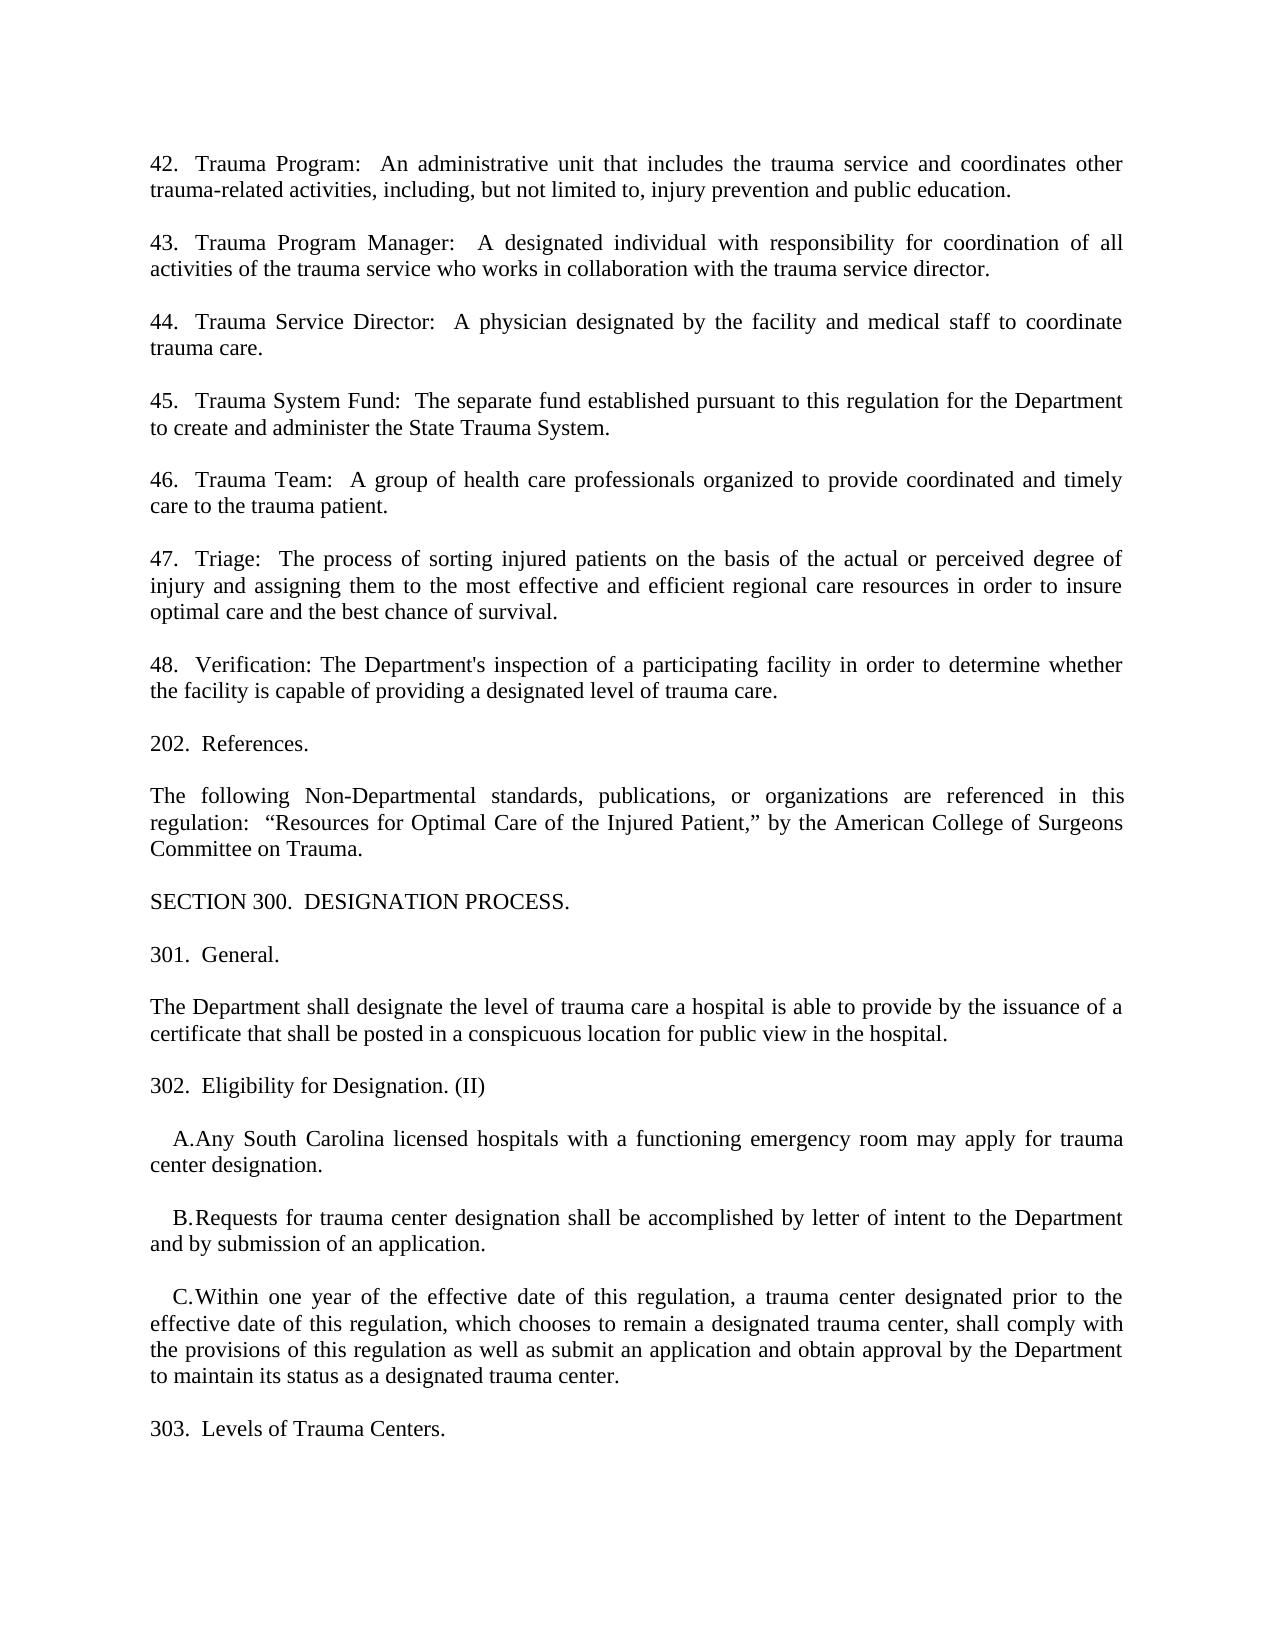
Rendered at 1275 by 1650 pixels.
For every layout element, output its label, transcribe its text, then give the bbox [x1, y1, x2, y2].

text 301. General. [150, 941, 1125, 967]
text B. Requests for trauma center designation shall be accomplished by letter of intent to the Department and by submission of an application. [150, 1204, 1125, 1257]
text 46. Trauma Team: A group of health care professionals organized to provide coordinated and timely care to the trauma patient. [150, 466, 1125, 519]
text SECTION 300. DESIGNATION PROCESS. [150, 888, 1125, 914]
text 303. Levels of Trauma Centers. [150, 1415, 1125, 1441]
text 45. Trauma System Fund: The separate fund established pursuant to this regulation for the Department to create and administer the State Trauma System. [150, 387, 1125, 440]
text A. Any South Carolina licensed hospitals with a functioning emergency room may apply for trauma center designation. [150, 1125, 1125, 1178]
text C. Within one year of the effective date of this regulation, a trauma center designated prior to the effective date of this regulation, which chooses to remain a designated trauma center, shall comply with the provisions of this regulation as well as submit an application and obtain approval by the Department to maintain its status as a designated trauma center. [150, 1283, 1125, 1389]
text 48. Verification: The Department's inspection of a participating facility in order to determine whether the facility is capable of providing a designated level of trauma care. [150, 651, 1125, 703]
text The Department shall designate the level of trauma care a hospital is able to provide by the issuance of a certificate that shall be posted in a conspicuous location for public view in the hospital. [150, 993, 1125, 1046]
text 302. Eligibility for Designation. (II) [150, 1072, 1125, 1099]
text 44. Trauma Service Director: A physician designated by the facility and medical staff to coordinate trauma care. [150, 308, 1125, 361]
text 42. Trauma Program: An administrative unit that includes the trauma service and coordinates other trauma-related activities, including, but not limited to, injury prevention and public education. [150, 150, 1125, 203]
text 202. References. [150, 730, 1125, 756]
text 43. Trauma Program Manager: A designated individual with responsibility for coordination of all activities of the trauma service who works in collaboration with the trauma service director. [150, 229, 1125, 282]
text 47. Triage: The process of sorting injured patients on the basis of the actual or perceived degree of injury and assigning them to the most effective and efficient regional care resources in order to insure optimal care and the best chance of survival. [150, 545, 1125, 624]
text The following Non-Departmental standards, publications, or organizations are referenced in this regulation: “Resources for Optimal Care of the Injured Patient,” by the American College of Surgeons Committee on Trauma. [150, 782, 1125, 862]
